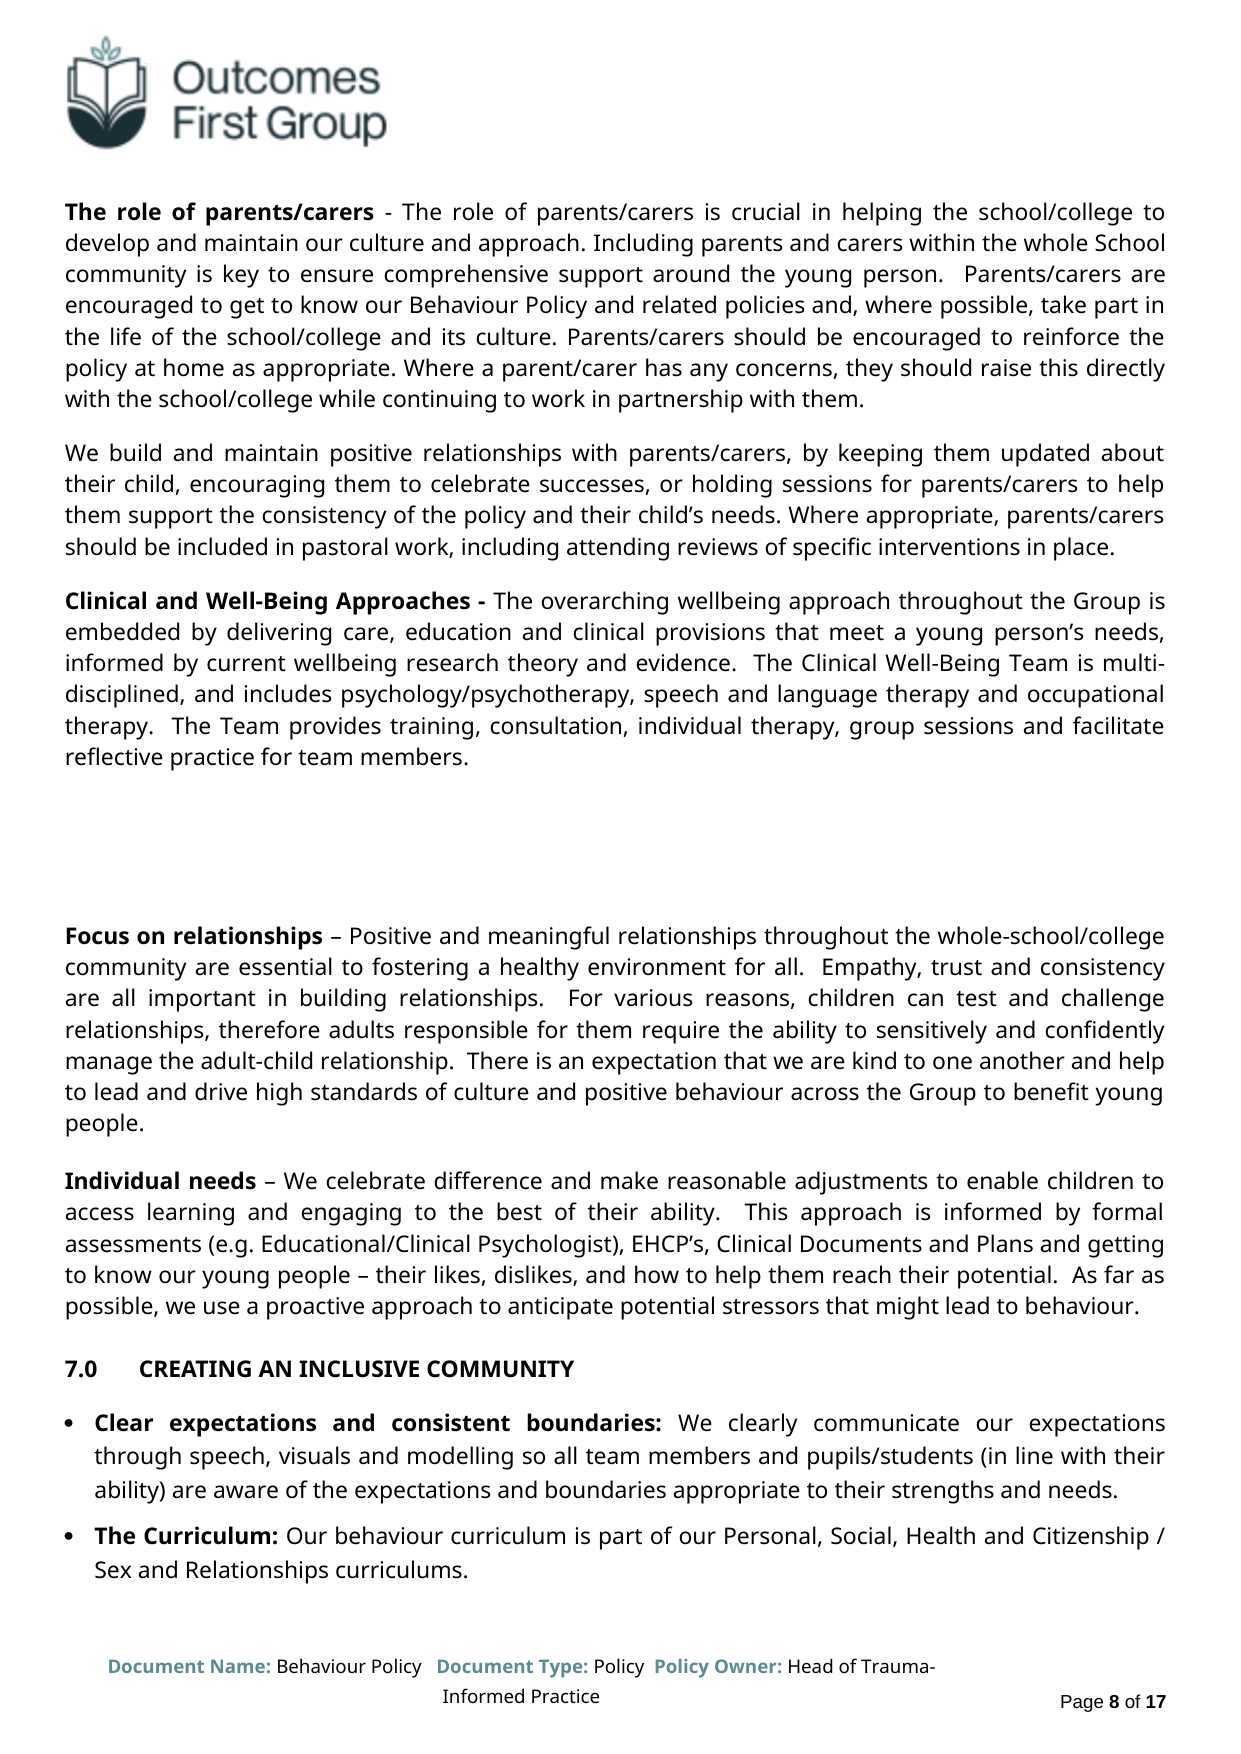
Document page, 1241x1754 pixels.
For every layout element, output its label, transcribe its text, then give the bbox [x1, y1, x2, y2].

text Focus on relationships – Positive and meaningful relationships throughout the whole-school/college community are essential to fostering a healthy environment for all. Empathy, trust and consistency are all important in building relationships. For various reasons, children can test and challenge relationships, therefore adults responsible for them require the ability to sensitively and confidently manage the adult-child relationship. There is an expectation that we are kind to one another and help to lead and drive high standards of culture and positive behaviour across the Group to benefit young people. [64, 920, 1166, 1139]
text We build and maintain positive relationships with parents/carers, by keeping them updated about their child, encouraging them to celebrate successes, or holding sessions for parents/carers to help them support the consistency of the policy and their child’s needs. Where appropriate, parents/carers should be included in pastoral work, including attending reviews of specific interventions in place. [64, 437, 1166, 562]
text Clinical and Well-Being Approaches - The overarching wellbeing approach throughout the Group is embedded by delivering care, education and clinical provisions that meet a young person’s needs, informed by current wellbeing research theory and evidence. The Clinical Well-Being Team is multi-disciplined, and includes psychology/psychotherapy, speech and language therapy and occupational therapy. The Team provides training, consultation, individual therapy, group sessions and facilitate reflective practice for team members. [64, 585, 1166, 772]
picture [66, 33, 387, 151]
list The Curriculum: Our behaviour curriculum is part of our Personal, Social, Health and Citizenship / Sex and Relationships curriculums. [64, 1520, 1166, 1585]
text Individual needs – We celebrate difference and make reasonable adjustments to enable children to access learning and engaging to the best of their ability. This approach is informed by formal assessments (e.g. Educational/Clinical Psychologist), EHCP’s, Clinical Documents and Plans and getting to know our young people – their likes, dislikes, and how to help them reach their potential. As far as possible, we use a proactive approach to anticipate potential stressors that might lead to behaviour. [64, 1165, 1166, 1321]
text 7.0 CREATING AN INCLUSIVE COMMUNITY [64, 1352, 1166, 1384]
list Clear expectations and consistent boundaries: We clearly communicate our expectations through speech, visuals and modelling so all team members and pupils/students (in line with their ability) are aware of the expectations and boundaries appropriate to their strengths and needs. [64, 1406, 1166, 1505]
text The role of parents/carers - The role of parents/carers is crucial in helping the school/college to develop and maintain our culture and approach. Including parents and carers within the whole School community is key to ensure comprehensive support around the young person. Parents/carers are encouraged to get to know our Behaviour Policy and related policies and, where possible, take part in the life of the school/college and its culture. Parents/carers should be encouraged to reinforce the policy at home as appropriate. Where a parent/carer has any concerns, they should raise this directly with the school/college while continuing to work in partnership with them. [64, 196, 1166, 414]
